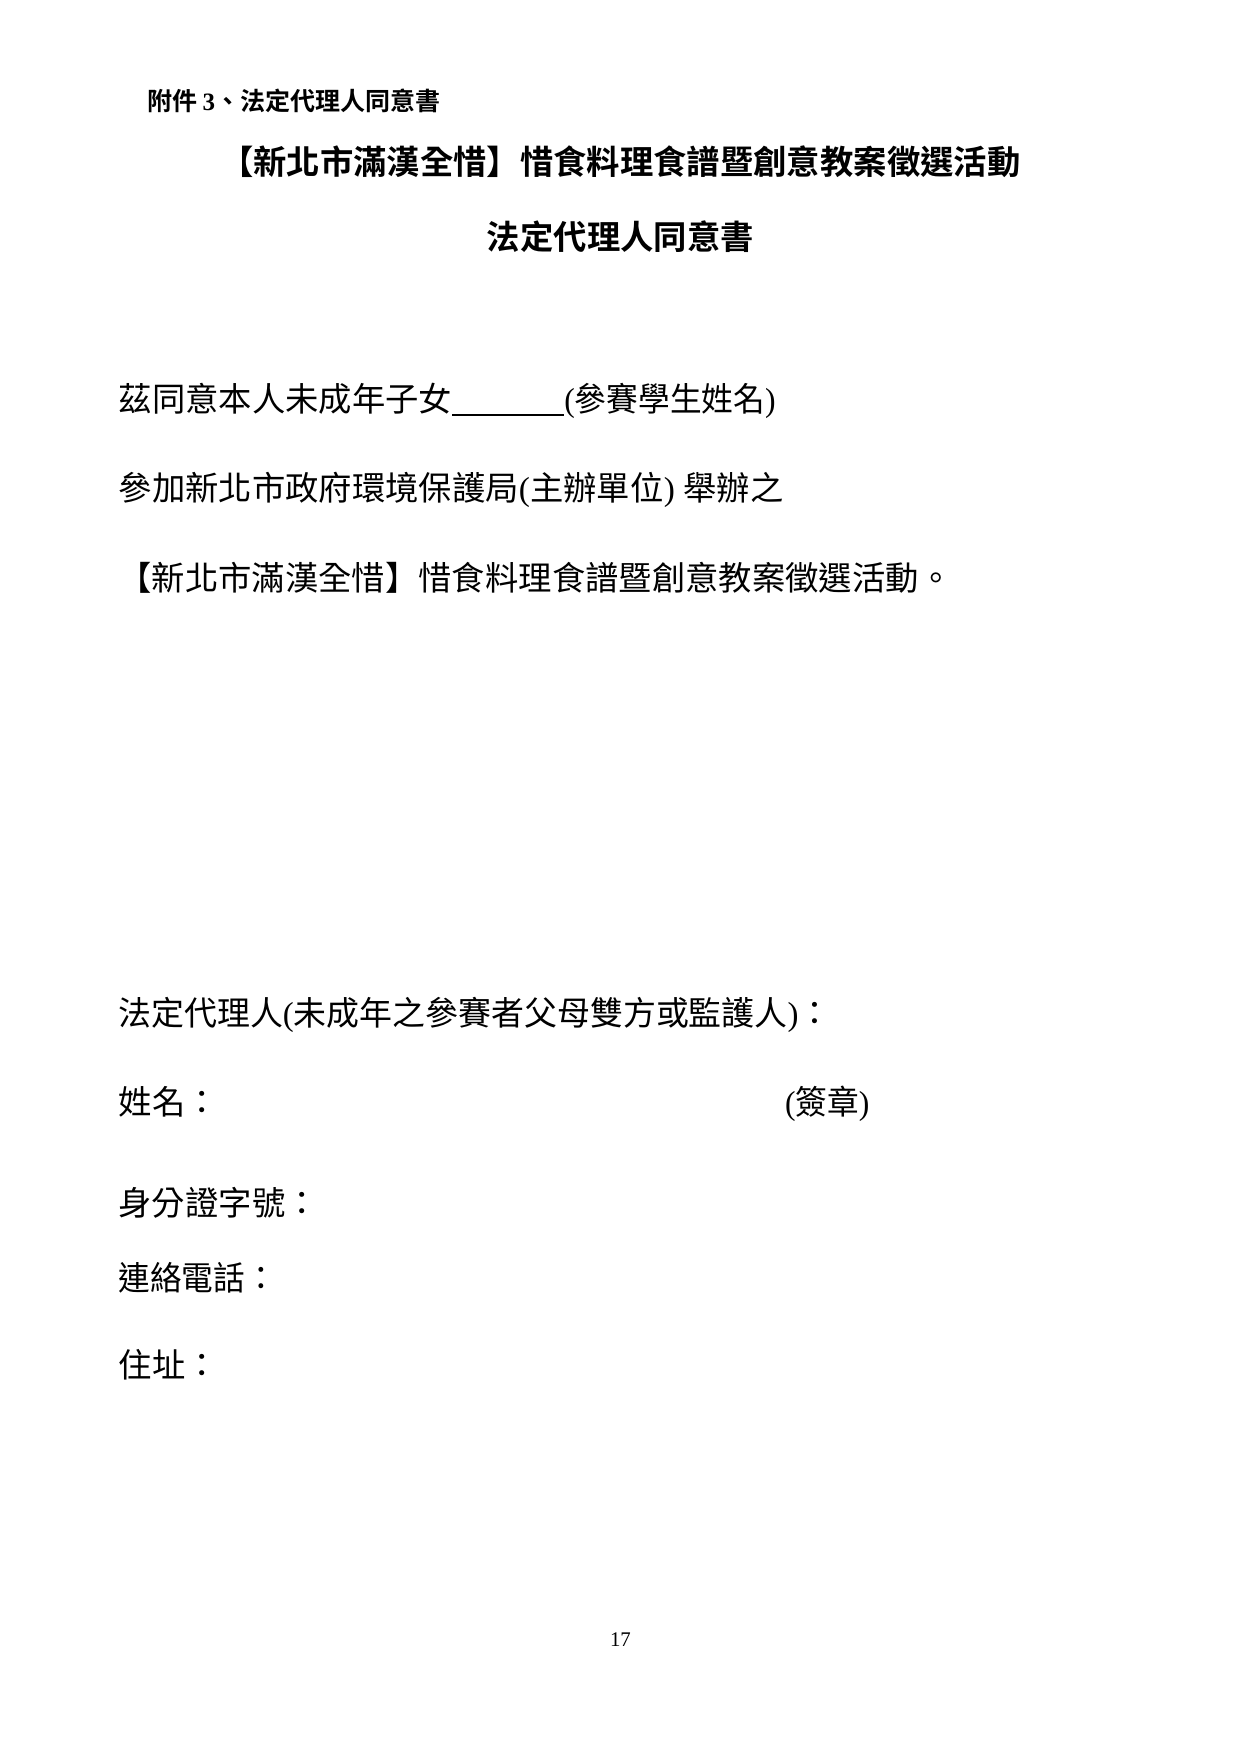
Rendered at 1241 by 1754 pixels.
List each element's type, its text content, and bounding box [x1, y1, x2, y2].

text 茲同意本人未成年子女 (參賽學生姓名) [118, 359, 971, 434]
text 住址： [118, 1326, 1122, 1401]
text 姓名： (簽章) [118, 1063, 1122, 1138]
text 身分證字號： [118, 1163, 1122, 1238]
text 【新北市滿漢全惜】惜食料理食譜暨創意教案徵選活動。 [118, 538, 971, 613]
text 參加新北市政府環境保護局(主辦單位) 舉辦之 [118, 449, 971, 524]
subtitle 【新北市滿漢全惜】惜食料理食譜暨創意教案徵選活動 [118, 123, 1122, 198]
text 法定代理人(未成年之參賽者父母雙方或監護人)： [118, 973, 971, 1048]
text 連絡電話： [118, 1238, 1122, 1313]
subtitle 法定代理人同意書 [118, 198, 1122, 273]
